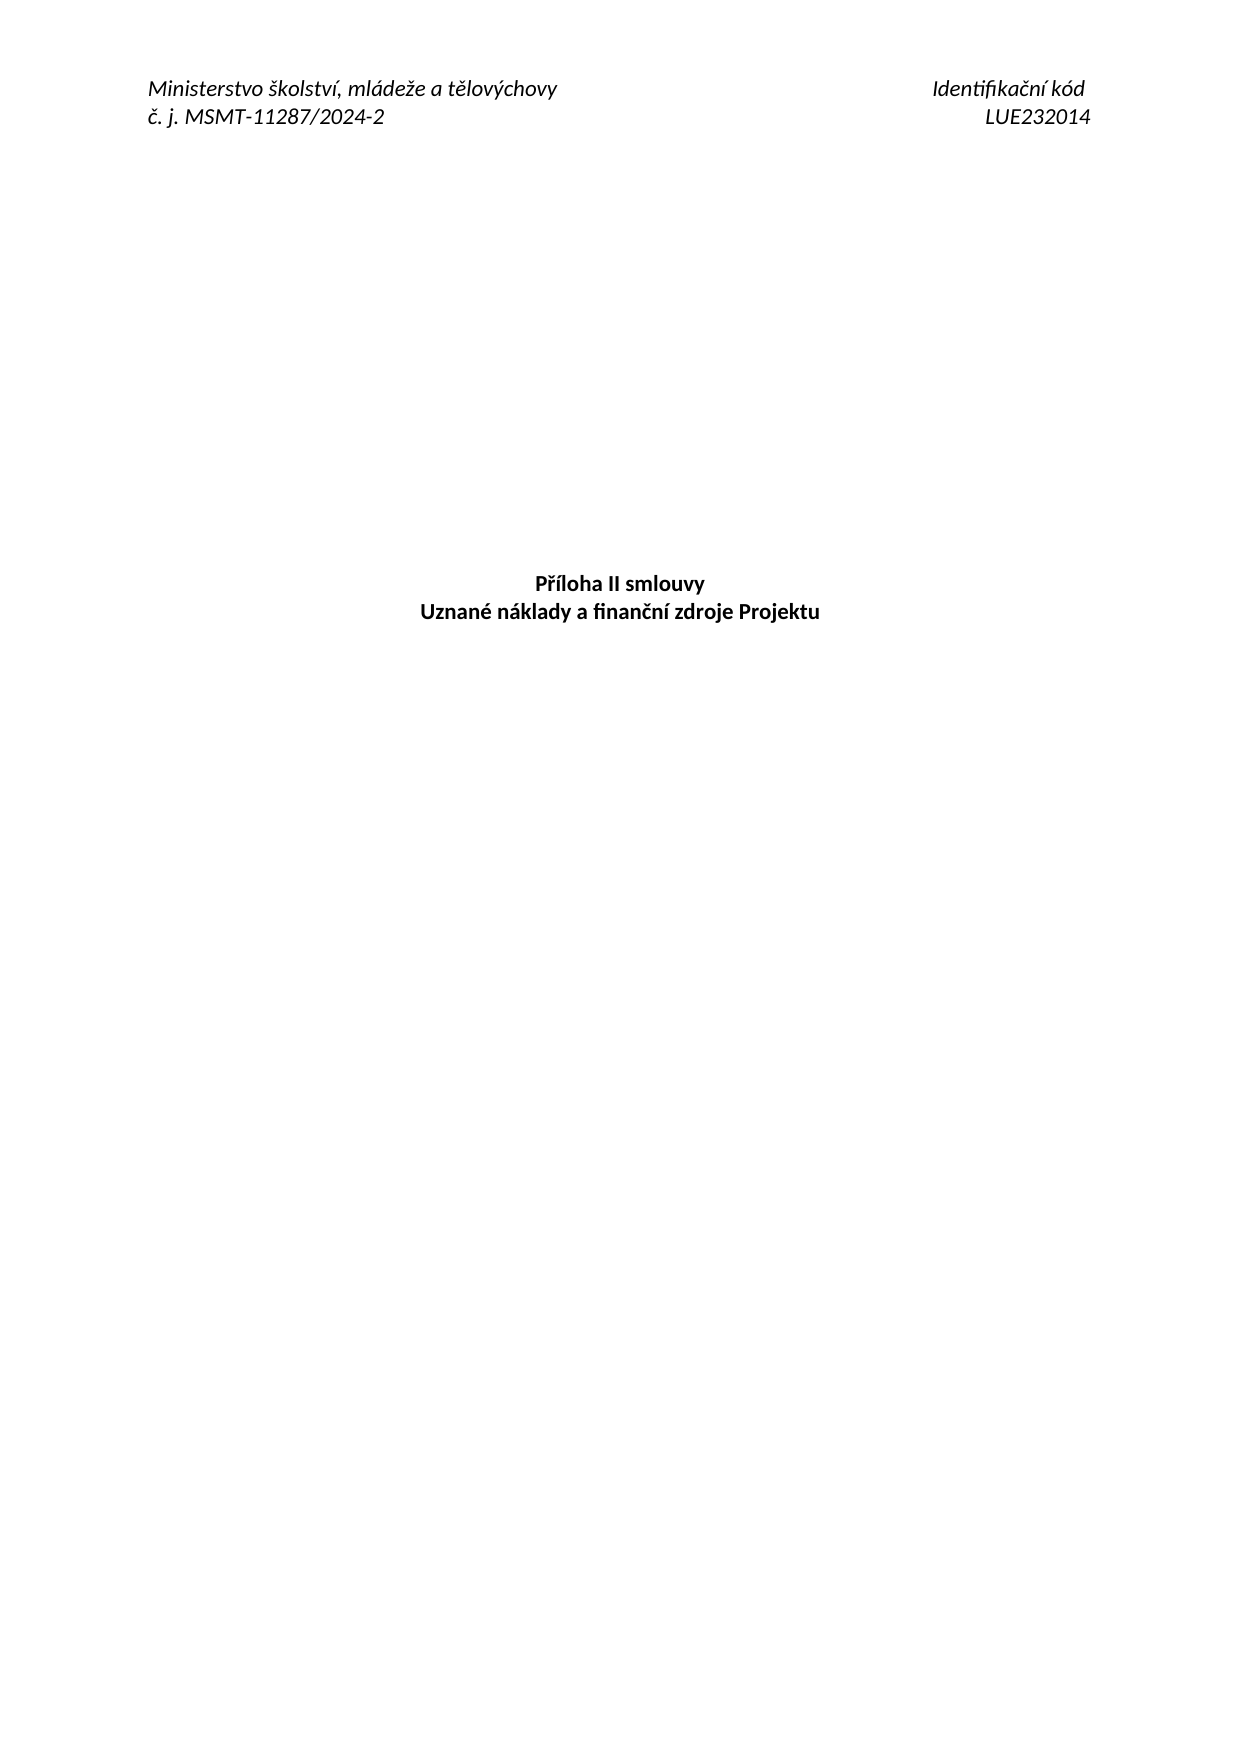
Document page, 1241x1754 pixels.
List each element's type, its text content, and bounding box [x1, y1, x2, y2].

text Příloha II smlouvy [148, 569, 1093, 597]
text Uznané náklady a finanční zdroje Projektu [148, 597, 1093, 626]
